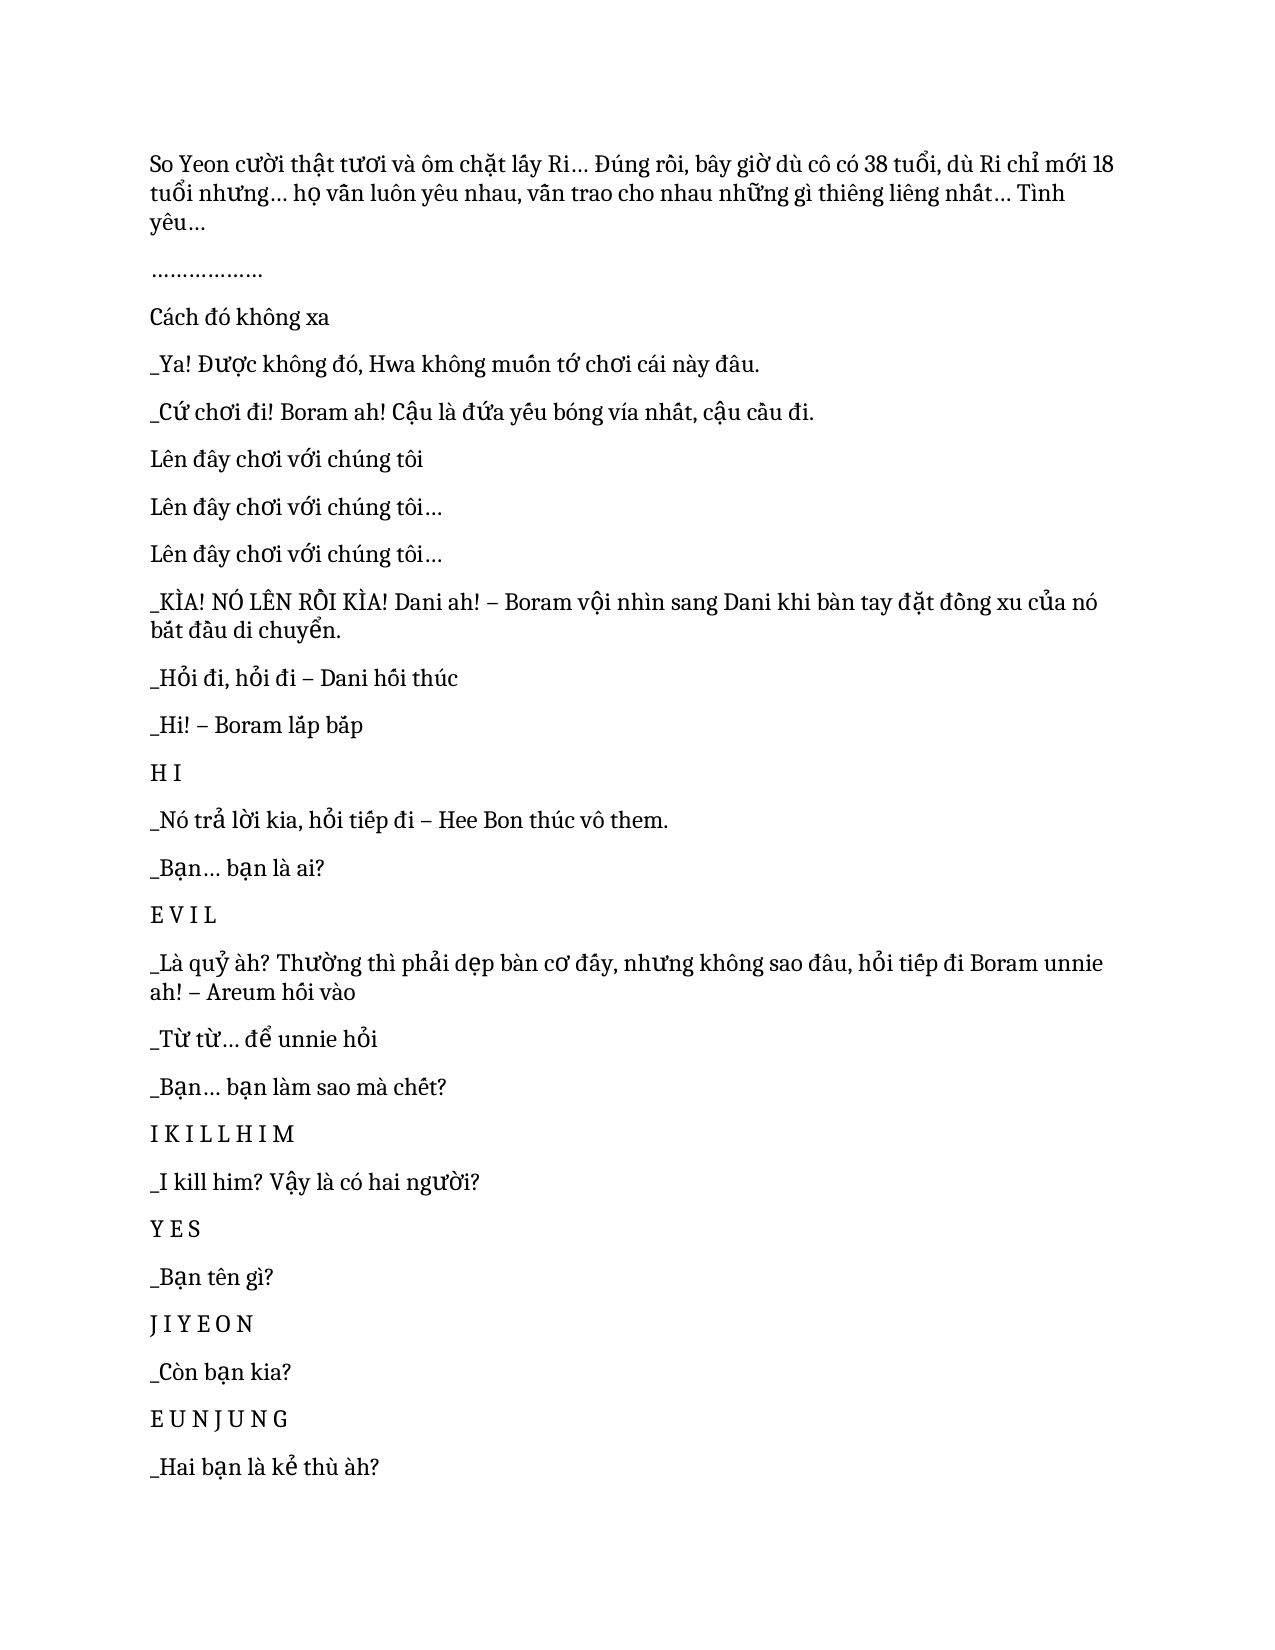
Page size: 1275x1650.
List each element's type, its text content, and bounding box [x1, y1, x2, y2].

text _Hi! – Boram lắp bắp [150, 711, 1125, 740]
text E U N J U N G [150, 1405, 1125, 1434]
text _Là quỷ àh? Thường thì phải dẹp bàn cơ đấy, nhưng không sao đâu, hỏi tiếp đi Boram unnie ah! – Areum hối vào [150, 949, 1125, 1006]
text _Cứ chơi đi! Boram ah! Cậu là đứa yếu bóng vía nhất, cậu cầu đi. [150, 397, 1125, 426]
text _KÌA! NÓ LÊN RỒI KÌA! Dani ah! – Boram vội nhìn sang Dani khi bàn tay đặt đồng xu của nó bắt đầu di chuyển. [150, 587, 1125, 645]
text Lên đây chơi với chúng tôi… [150, 492, 1125, 521]
text _Hai bạn là kẻ thù àh? [150, 1452, 1125, 1481]
text I K I L L H I M [150, 1120, 1125, 1149]
text Y E S [150, 1215, 1125, 1244]
text _Hỏi đi, hỏi đi – Dani hối thúc [150, 664, 1125, 692]
text So Yeon cười thật tươi và ôm chặt lấy Ri… Đúng rồi, bây giờ dù cô có 38 tuổi, dù Ri chỉ mới 18 tuổi nhưng… họ vẫn luôn yêu nhau, vẫn trao cho nhau những gì thiêng liêng nhất… Tình yêu… [150, 150, 1125, 236]
text ……………… [150, 255, 1125, 284]
text _Bạn… bạn là ai? [150, 854, 1125, 882]
text _Nó trả lời kia, hỏi tiếp đi – Hee Bon thúc vô them. [150, 806, 1125, 835]
text J I Y E O N [150, 1310, 1125, 1339]
text E V I L [150, 901, 1125, 930]
text Lên đây chơi với chúng tôi… [150, 540, 1125, 569]
text _Còn bạn kia? [150, 1357, 1125, 1386]
text _I kill him? Vậy là có hai người? [150, 1167, 1125, 1196]
text H I [150, 759, 1125, 787]
text _Bạn… bạn làm sao mà chết? [150, 1072, 1125, 1101]
text _Ya! Được không đó, Hwa không muốn tớ chơi cái này đâu. [150, 350, 1125, 379]
text Lên đây chơi với chúng tôi [150, 445, 1125, 474]
text _Từ từ… để unnie hỏi [150, 1025, 1125, 1054]
text Cách đó không xa [150, 302, 1125, 331]
text _Bạn tên gì? [150, 1262, 1125, 1291]
